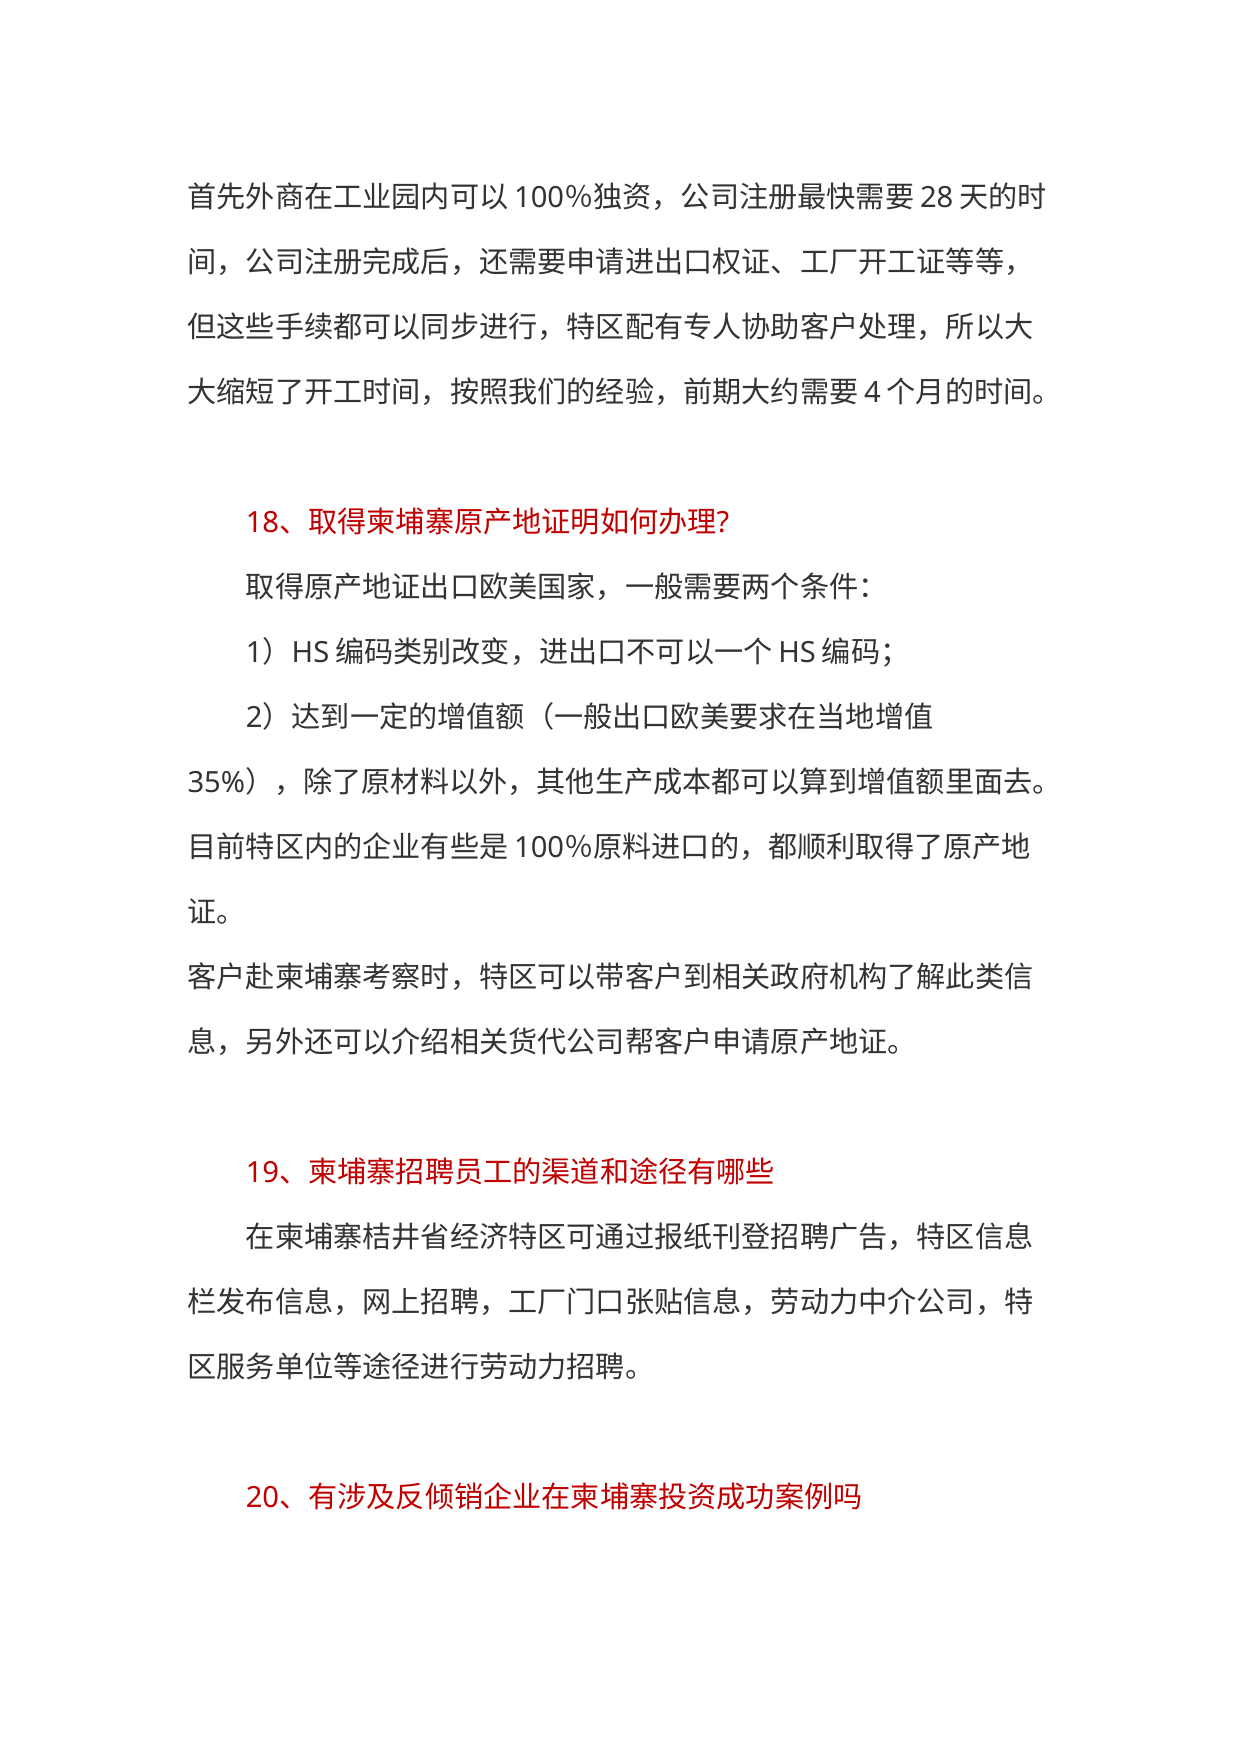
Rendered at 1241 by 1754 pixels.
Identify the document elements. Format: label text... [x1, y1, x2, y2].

text 20、有涉及反倾销企业在柬埔寨投资成功案例吗 [187, 1462, 1053, 1527]
text 18、取得柬埔寨原产地证明如何办理? [187, 487, 1053, 552]
list HS编码类别改变，进出口不可以一个HS编码； [187, 617, 1053, 682]
text 19、柬埔寨招聘员工的渠道和途径有哪些 [187, 1137, 1053, 1202]
list 达到一定的增值额（一般出口欧美要求在当地增值35%），除了原材料以外，其他生产成本都可以算到增值额里面去。目前特区内的企业有些是100％原料进口的，都顺利取得了原产地证。 客户赴柬埔寨考察时，特区可以带客户到相关政府机构了解此类信息，另外还可以介绍相关货代公司帮客户申请原产地证。 [187, 682, 1053, 1072]
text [187, 162, 1053, 422]
text 在柬埔寨桔井省经济特区可通过报纸刊登招聘广告，特区信息栏发布信息，网上招聘，工厂门口张贴信息，劳动力中介公司，特区服务单位等途径进行劳动力招聘。 [187, 1202, 1053, 1397]
text 取得原产地证出口欧美国家，一般需要两个条件： [187, 552, 1053, 617]
